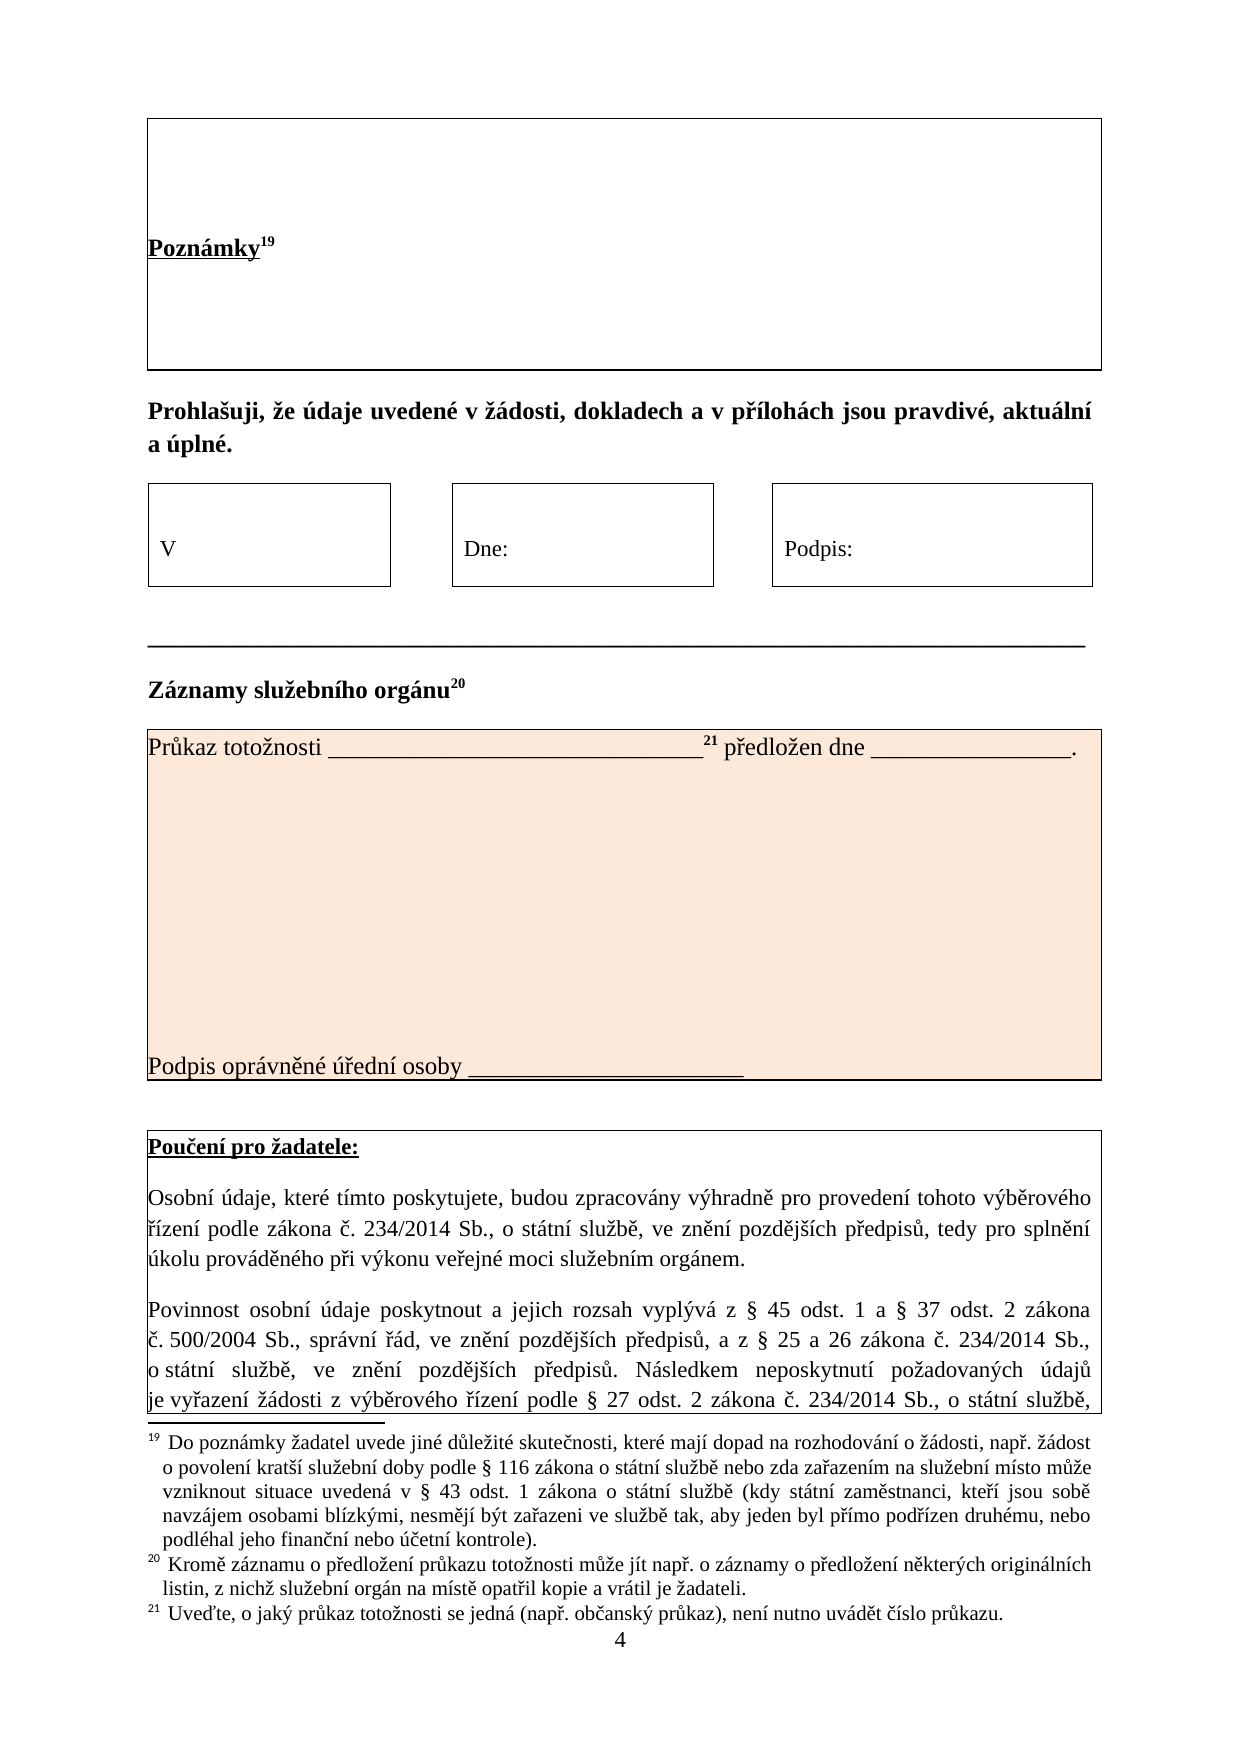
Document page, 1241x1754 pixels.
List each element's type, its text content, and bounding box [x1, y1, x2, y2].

text Prohlašuji, že údaje uvedené v žádosti, dokladech a v přílohách jsou pravdivé, aktuální a úplné. [148, 396, 1092, 457]
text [148, 1293, 1101, 1413]
text Podpis oprávněné úřední osoby ______________________ [148, 1048, 1101, 1079]
table_header [714, 483, 772, 586]
table_header Dne: [453, 484, 713, 586]
text Poznámky [148, 230, 1101, 262]
table_header V [149, 484, 390, 586]
text Poučení pro žadatele: [148, 1131, 1101, 1160]
text ___________________________________________________________________________ [148, 621, 1092, 650]
text Průkaz totožnosti ______________________________ předložen dne ________________. [148, 730, 1101, 761]
table_header Podpis: [773, 484, 1092, 586]
text Osobní údaje, které tímto poskytujete, budou zpracovány výhradně pro provedení tohoto výběrového řízení podle zákona č. 234/2014 Sb., o státní službě, ve znění pozdějších předpisů, tedy pro splnění úkolu prováděného při výkonu veřejné moci služebním orgánem. [148, 1181, 1101, 1271]
text Záznamy služebního orgánu [148, 675, 1092, 704]
table_header [391, 483, 452, 586]
